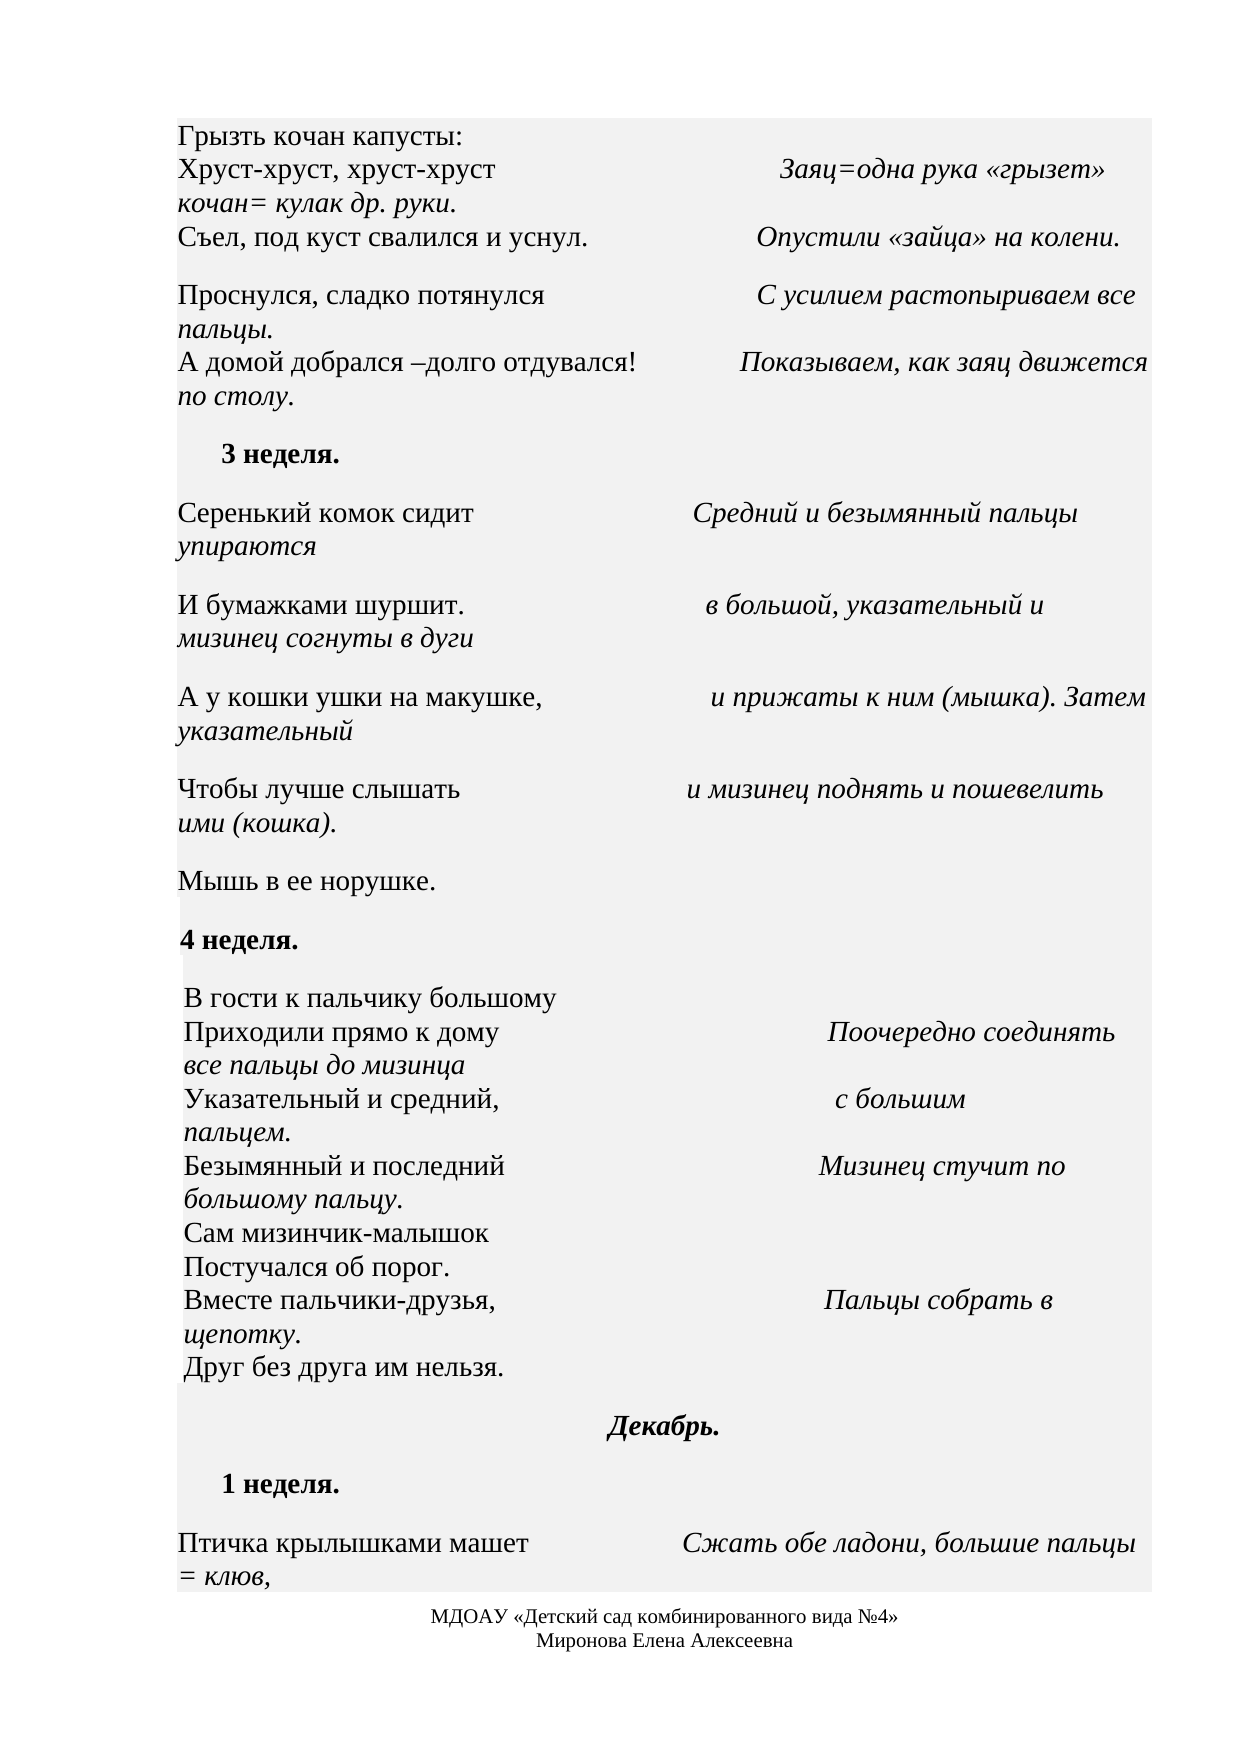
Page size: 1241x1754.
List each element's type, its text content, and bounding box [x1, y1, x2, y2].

text Мышь в ее норушке. [177, 863, 1152, 897]
text Птичка крылышками машет Сжать обе ладони, большие пальцы = клюв, [177, 1525, 1152, 1592]
text 1 неделя. [177, 1466, 1152, 1500]
text Серенький комок сидит Средний и безымянный пальцы упираются [177, 495, 1152, 562]
text 3 неделя. [177, 436, 1152, 470]
text Декабрь. [177, 1408, 1152, 1441]
text А у кошки ушки на макушке, и прижаты к ним (мышка). Затем указательный [177, 679, 1152, 746]
text В гости к пальчику большому Приходили прямо к дому Поочередно соединять все пальцы до мизинца Указательный и средний, с большим пальцем. Безымянный и последний Мизинец стучит по большому пальцу. Сам мизинчик-малышок Постучался об порог. Вместе пальчики-друзья, Пальцы собрать в щепотку. Друг без друга им нельзя. [183, 980, 1152, 1383]
text И бумажками шуршит. в большой, указательный и мизинец согнуты в дуги [177, 587, 1152, 654]
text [177, 118, 1152, 252]
text Чтобы лучше слышать и мизинец поднять и пошевелить ими (кошка). [177, 771, 1152, 838]
text 4 неделя. [180, 922, 1152, 955]
text Проснулся, сладко потянулся С усилием растопыриваем все пальцы. А домой добрался –долго отдувался! Показываем, как заяц движется по столу. [177, 277, 1152, 411]
